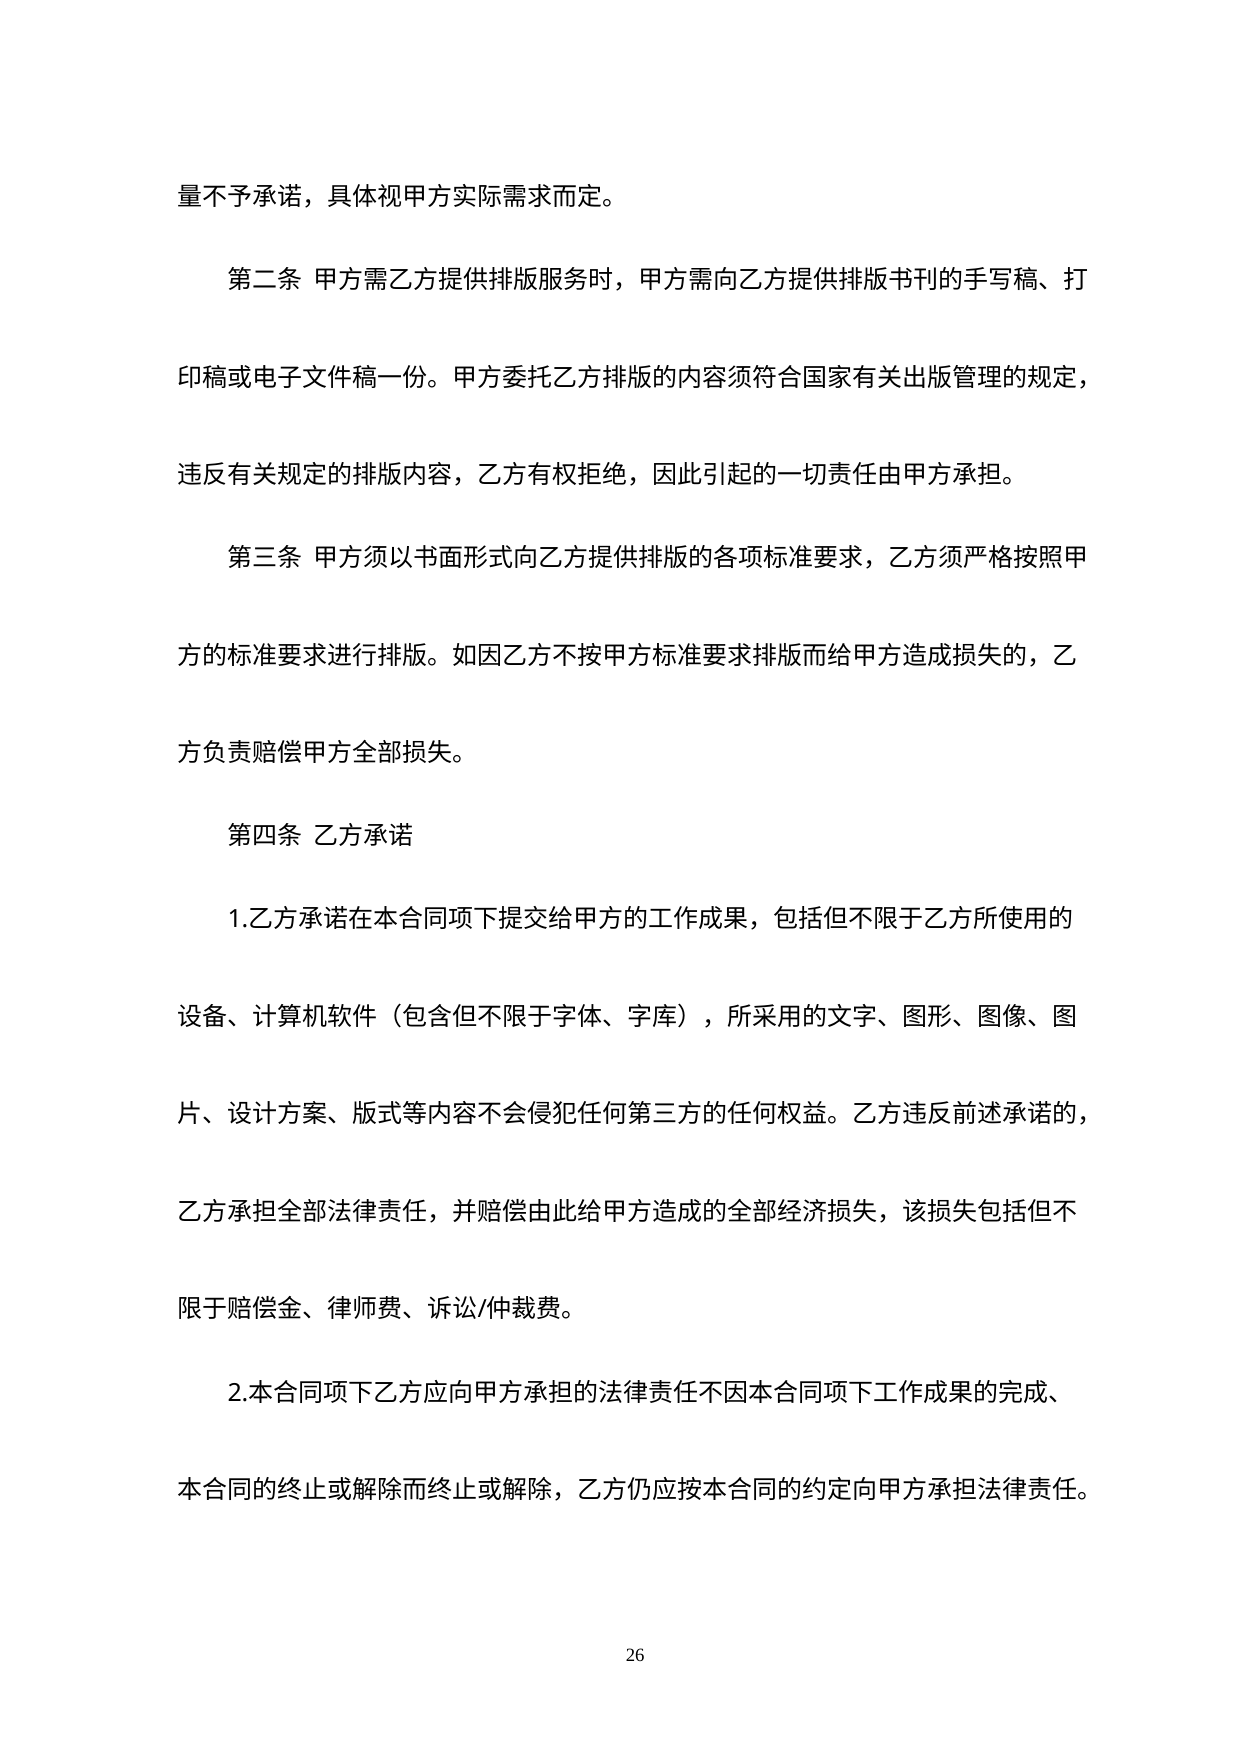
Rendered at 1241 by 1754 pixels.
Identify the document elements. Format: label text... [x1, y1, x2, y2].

text 第二条 甲方需乙方提供排版服务时，甲方需向乙方提供排版书刊的手写稿、打印稿或电子文件稿一份。甲方委托乙方排版的内容须符合国家有关出版管理的规定，违反有关规定的排版内容，乙方有权拒绝，因此引起的一切责任由甲方承担。 [177, 245, 1092, 505]
text 第三条 甲方须以书面形式向乙方提供排版的各项标准要求，乙方须严格按照甲方的标准要求进行排版。如因乙方不按甲方标准要求排版而给甲方造成损失的，乙方负责赔偿甲方全部损失。 [177, 523, 1092, 783]
text 1.乙方承诺在本合同项下提交给甲方的工作成果，包括但不限于乙方所使用的设备、计算机软件（包含但不限于字体、字库），所采用的文字、图形、图像、图片、设计方案、版式等内容不会侵犯任何第三方的任何权益。乙方违反前述承诺的，乙方承担全部法律责任，并赔偿由此给甲方造成的全部经济损失，该损失包括但不限于赔偿金、律师费、诉讼/仲裁费。 [177, 884, 1092, 1339]
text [177, 162, 1092, 227]
text 第四条 乙方承诺 [177, 801, 1092, 866]
text 2.本合同项下乙方应向甲方承担的法律责任不因本合同项下工作成果的完成、本合同的终止或解除而终止或解除，乙方仍应按本合同的约定向甲方承担法律责任。 [177, 1358, 1092, 1520]
